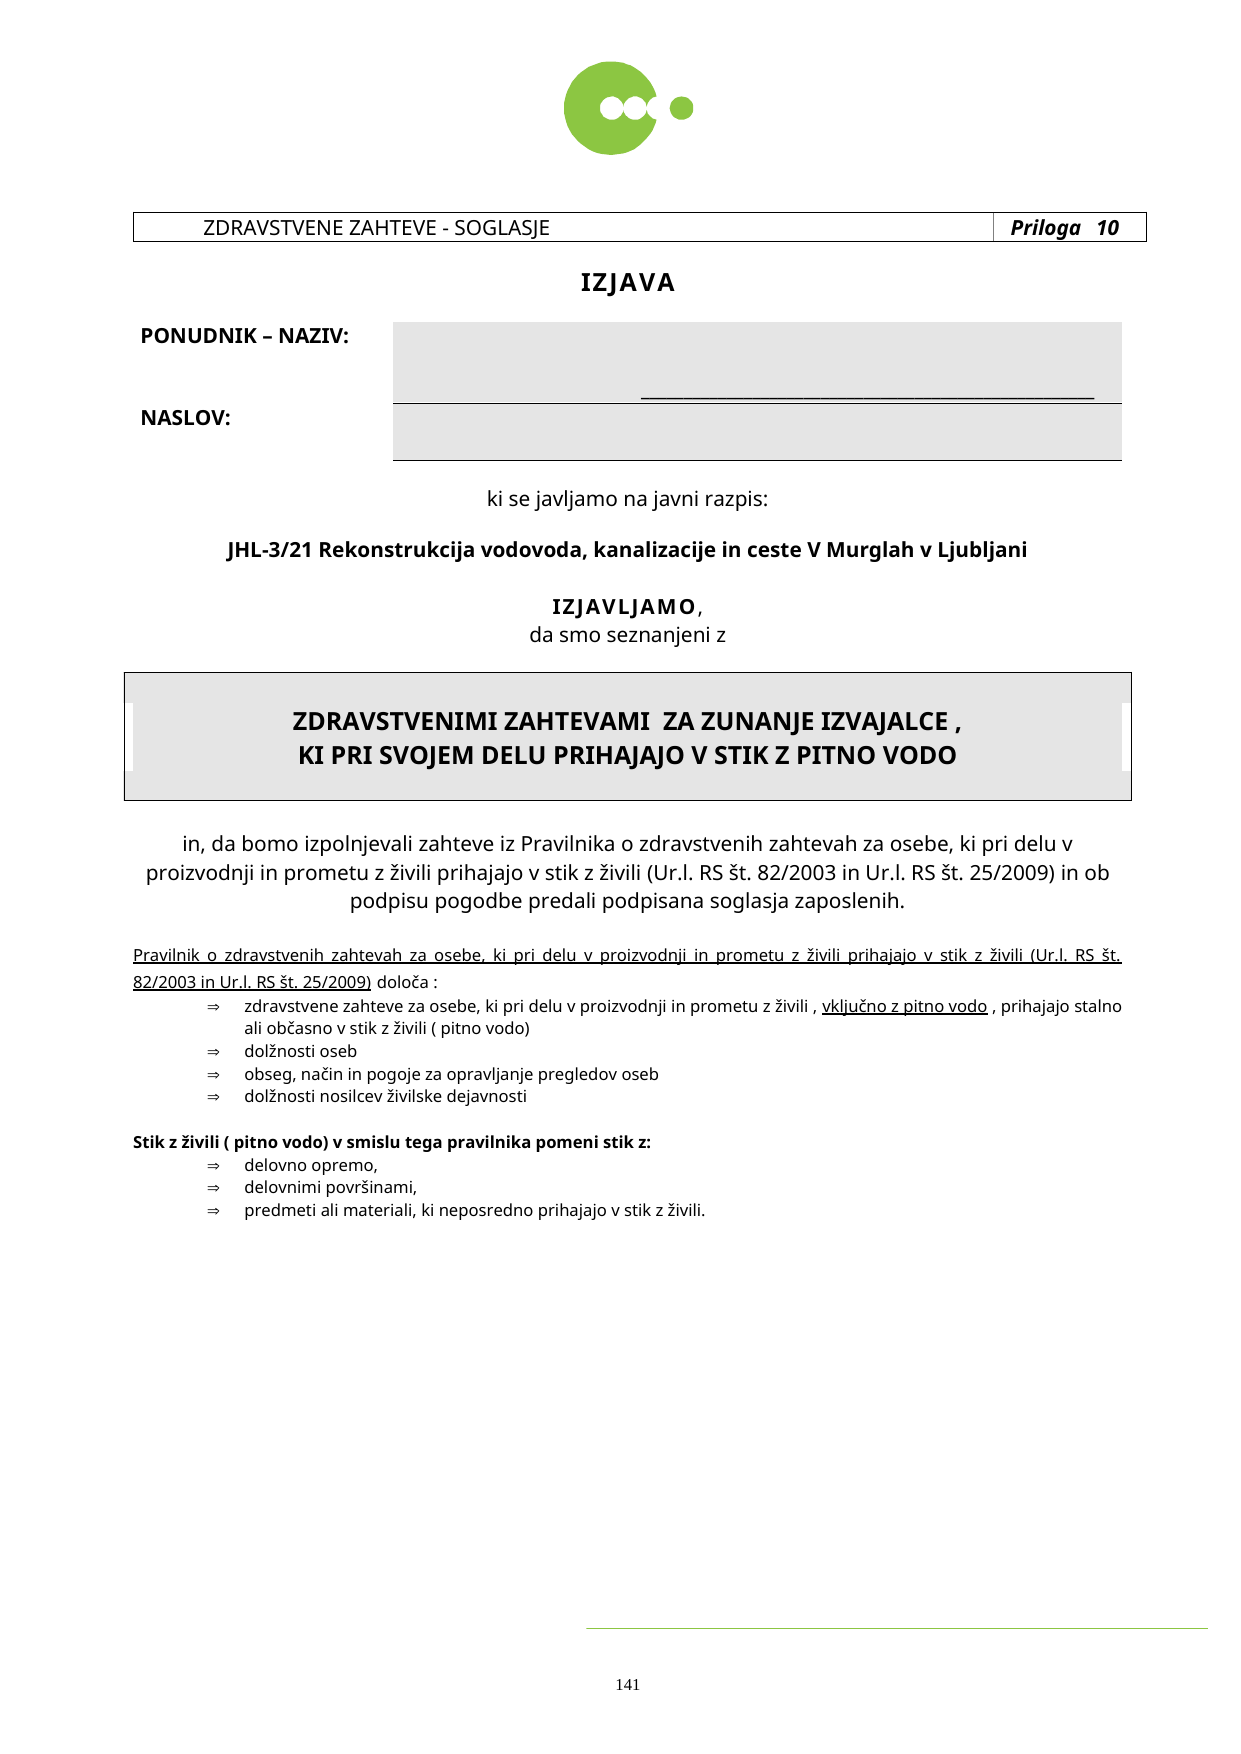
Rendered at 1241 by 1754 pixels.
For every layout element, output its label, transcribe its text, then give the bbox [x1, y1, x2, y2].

list zdravstvene zahteve za osebe, ki pri delu v proizvodnji in prometu z živili , vključno z pitno vodo , prihajajo stalno ali občasno v stik z živili ( pitno vodo) [207, 994, 1122, 1040]
list dolžnosti nosilcev živilske dejavnosti [207, 1085, 1122, 1108]
text ki se javljamo na javni razpis: [133, 484, 1122, 513]
text IZJAVLJAMO, [133, 592, 1122, 621]
text Stik z živili ( pitno vodo) v smislu tega pravilnika pomeni stik z: [133, 1131, 1122, 1153]
text Pravilnik o zdravstvenih zahtevah za osebe, ki pri delu v proizvodnji in prometu z živili prihajajo v stik z živili (Ur.l. RS št. 82/2003 in Ur.l. RS št. 25/2009) določa : [133, 943, 1122, 962]
text Pravilnik o zdravstvenih zahtevah za osebe, ki pri delu v proizvodnji in prometu z živili prihajajo v stik z živili (Ur.l. RS št. 82/2003 in Ur.l. RS št. 25/2009) določa : [133, 964, 1122, 994]
list predmeti ali materiali, ki neposredno prihajajo v stik z živili. [207, 1199, 1122, 1221]
text IZJAVA [133, 265, 1122, 299]
table_header ZDRAVSTVENE ZAHTEVE - SOGLASJE [196, 213, 993, 241]
list delovnimi površinami, [207, 1176, 1122, 1199]
list dolžnosti oseb [207, 1040, 1122, 1062]
table_header _____________________________________________________ [393, 322, 1122, 402]
table_cell [393, 404, 1122, 460]
table_header PONUDNIK – NAZIV: [133, 322, 393, 402]
list delovno opremo, [207, 1153, 1122, 1176]
list obseg, način in pogoje za opravljanje pregledov oseb [207, 1062, 1122, 1085]
text in, da bomo izpolnjevali zahteve iz Pravilnika o zdravstvenih zahtevah za osebe, ki pri delu v proizvodnji in prometu z živili prihajajo v stik z živili (Ur.l. RS št. 82/2003 in Ur.l. RS št. 25/2009) in ob podpisu pogodbe predali podpisana soglasja zaposlenih. [133, 829, 1122, 915]
table_cell NASLOV: [133, 403, 393, 460]
table_header 10 [1089, 213, 1146, 241]
text ZDRAVSTVENIMI ZAHTEVAMI ZA ZUNANJE IZVAJALCE , [133, 703, 1122, 737]
text da smo seznanjeni z [133, 621, 1122, 649]
text KI PRI SVOJEM DELU PRIHAJAJO V STIK Z PITNO VODO [133, 737, 1122, 768]
table_header Priloga [994, 213, 1088, 241]
text JHL-3/21 Rekonstrukcija vodovoda, kanalizacije in ceste V Murglah v Ljubljani [133, 535, 1122, 564]
table_header [134, 213, 196, 241]
